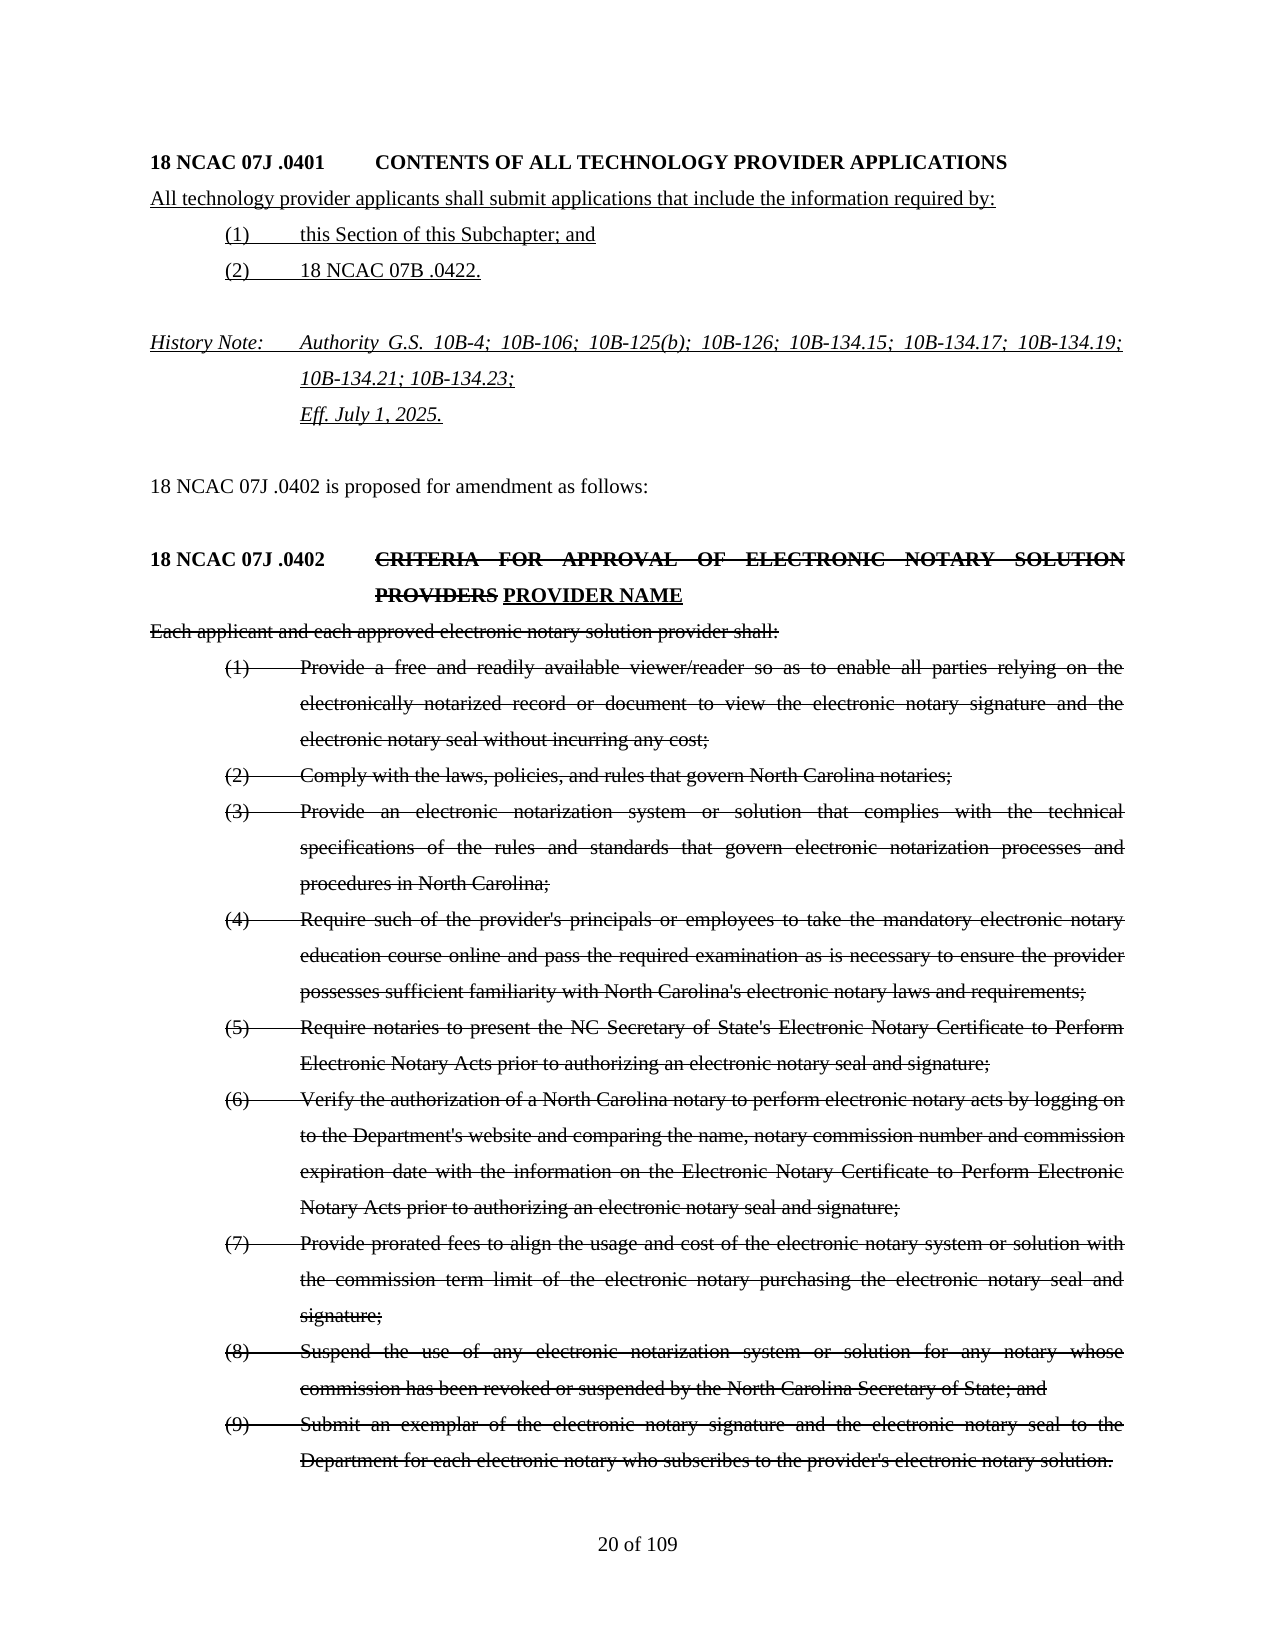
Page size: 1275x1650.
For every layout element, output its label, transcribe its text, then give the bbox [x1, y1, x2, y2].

text All technology provider applicants shall submit applications that include the information required by: [150, 186, 1125, 210]
text History Note: Authority G.S. 10B-4; 10B-106; 10B-125(b); 10B-126; 10B-134.15; 10B-134.17; 10B-134.19; 10B-134.21; 10B-134.23; [150, 330, 1125, 390]
text (5) Require notaries to present the NC Secretary of State's Electronic Notary Certificate to Perform Electronic Notary Acts prior to authorizing an electronic notary seal and signature; [225, 1015, 1125, 1075]
text Eff. July 1, 2025. [300, 402, 1125, 426]
text (9) Submit an exemplar of the electronic notary signature and the electronic notary seal to the Department for each electronic notary who subscribes to the provider's electronic notary solution. [225, 1411, 1125, 1472]
text 18 NCAC 07J .0401 CONTENTS OF ALL TECHNOLOGY PROVIDER APPLICATIONS [150, 150, 1125, 174]
text 18 NCAC 07J .0402 CRITERIA FOR APPROVAL OF ELECTRONIC NOTARY SOLUTION PROVIDERS PROVIDER NAME [150, 546, 1125, 607]
text Each applicant and each approved electronic notary solution provider shall: [150, 618, 1125, 643]
text (1) this Section of this Subchapter; and [225, 222, 1125, 246]
text (3) Provide an electronic notarization system or solution that complies with the technical specifications of the rules and standards that govern electronic notarization processes and procedures in North Carolina; [225, 813, 1125, 895]
text (6) Verify the authorization of a North Carolina notary to perform electronic notary acts by logging on to the Department's website and comparing the name, notary commission number and commission expiration date with the information on the Electronic Notary Certificate to Perform Electronic Notary Acts prior to authorizing an electronic notary seal and signature; [225, 1101, 1125, 1219]
text (4) Require such of the provider's principals or employees to take the mandatory electronic notary education course online and pass the required examination as is necessary to ensure the provider possesses sufficient familiarity with North Carolina's electronic notary laws and requirements; [225, 921, 1125, 1003]
text (7) Provide prorated fees to align the usage and cost of the electronic notary system or solution with the commission term limit of the electronic notary purchasing the electronic notary seal and signature; [225, 1245, 1125, 1327]
text (2) 18 NCAC 07B .0422. [225, 258, 1125, 282]
text (8) Suspend the use of any electronic notarization system or solution for any notary whose commission has been revoked or suspended by the North Carolina Secretary of State; and [225, 1339, 1125, 1399]
text (2) Comply with the laws, policies, and rules that govern North Carolina notaries; [225, 763, 1125, 787]
text (1) Provide a free and readily available viewer/reader so as to enable all parties relying on the electronically notarized record or document to view the electronic notary signature and the electronic notary seal without incurring any cost; [225, 654, 1125, 751]
text 18 NCAC 07J .0402 is proposed for amendment as follows: [150, 474, 1125, 498]
